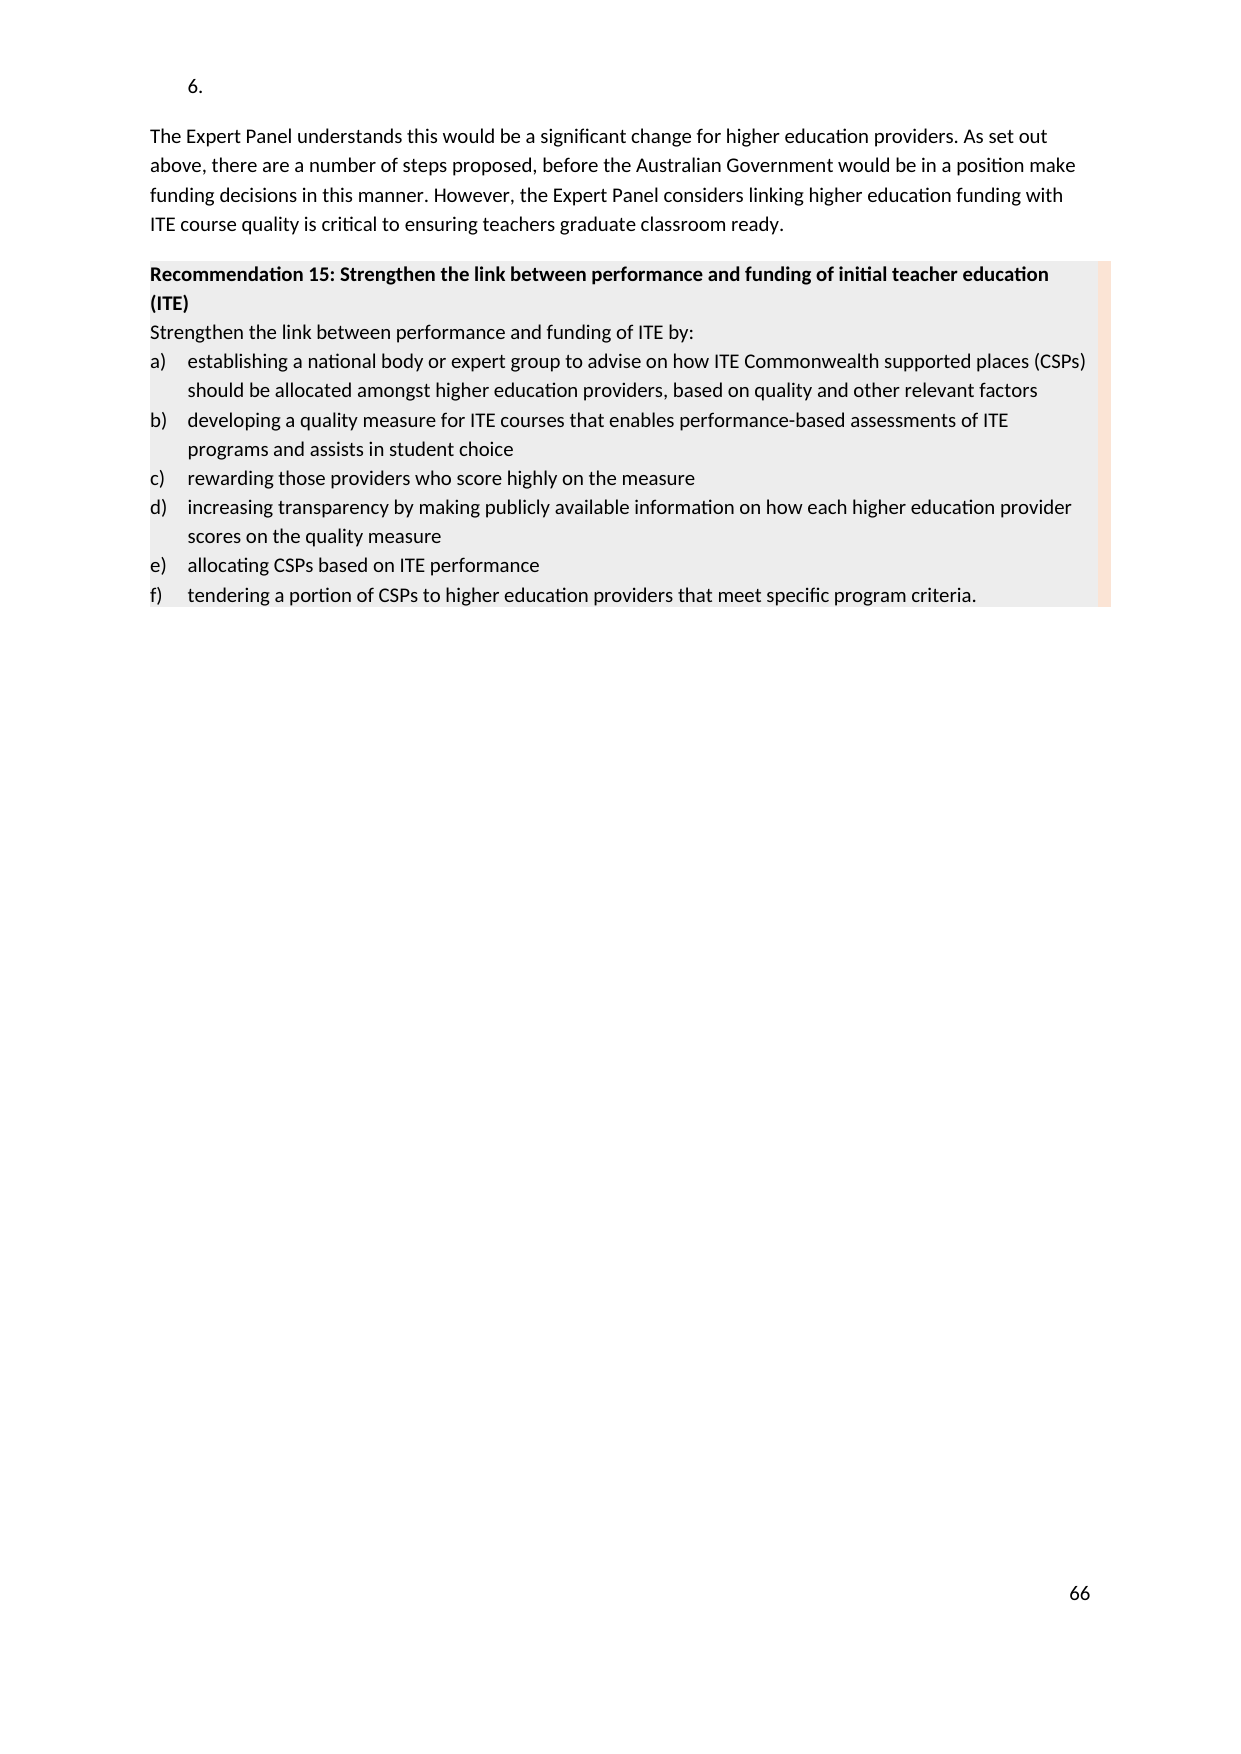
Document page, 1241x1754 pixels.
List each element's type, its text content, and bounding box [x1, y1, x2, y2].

list developing a quality measure for ITE courses that enables performance-based assessments of ITE programs and assists in student choice [150, 407, 1098, 461]
list rewarding those providers who score highly on the measure [150, 465, 1098, 491]
list establishing a national body or expert group to advise on how ITE Commonwealth supported places (CSPs) should be allocated amongst higher education providers, based on quality and other relevant factors [150, 348, 1098, 403]
list increasing transparency by making publicly available information on how each higher education provider scores on the quality measure [150, 494, 1098, 549]
text Strengthen the link between performance and funding of ITE by: [150, 319, 1098, 345]
list tendering a portion of CSPs to higher education providers that meet specific program criteria. [150, 582, 1098, 607]
text The Expert Panel understands this would be a significant change for higher education providers. As set out above, there are a number of steps proposed, before the Australian Government would be in a position make funding decisions in this manner. However, the Expert Panel considers linking higher education funding with ITE course quality is critical to ensuring teachers graduate classroom ready. [150, 123, 1090, 236]
text Recommendation 15: Strengthen the link between performance and funding of initial teacher education (ITE) [150, 261, 1098, 316]
list allocating CSPs based on ITE performance [150, 553, 1098, 578]
